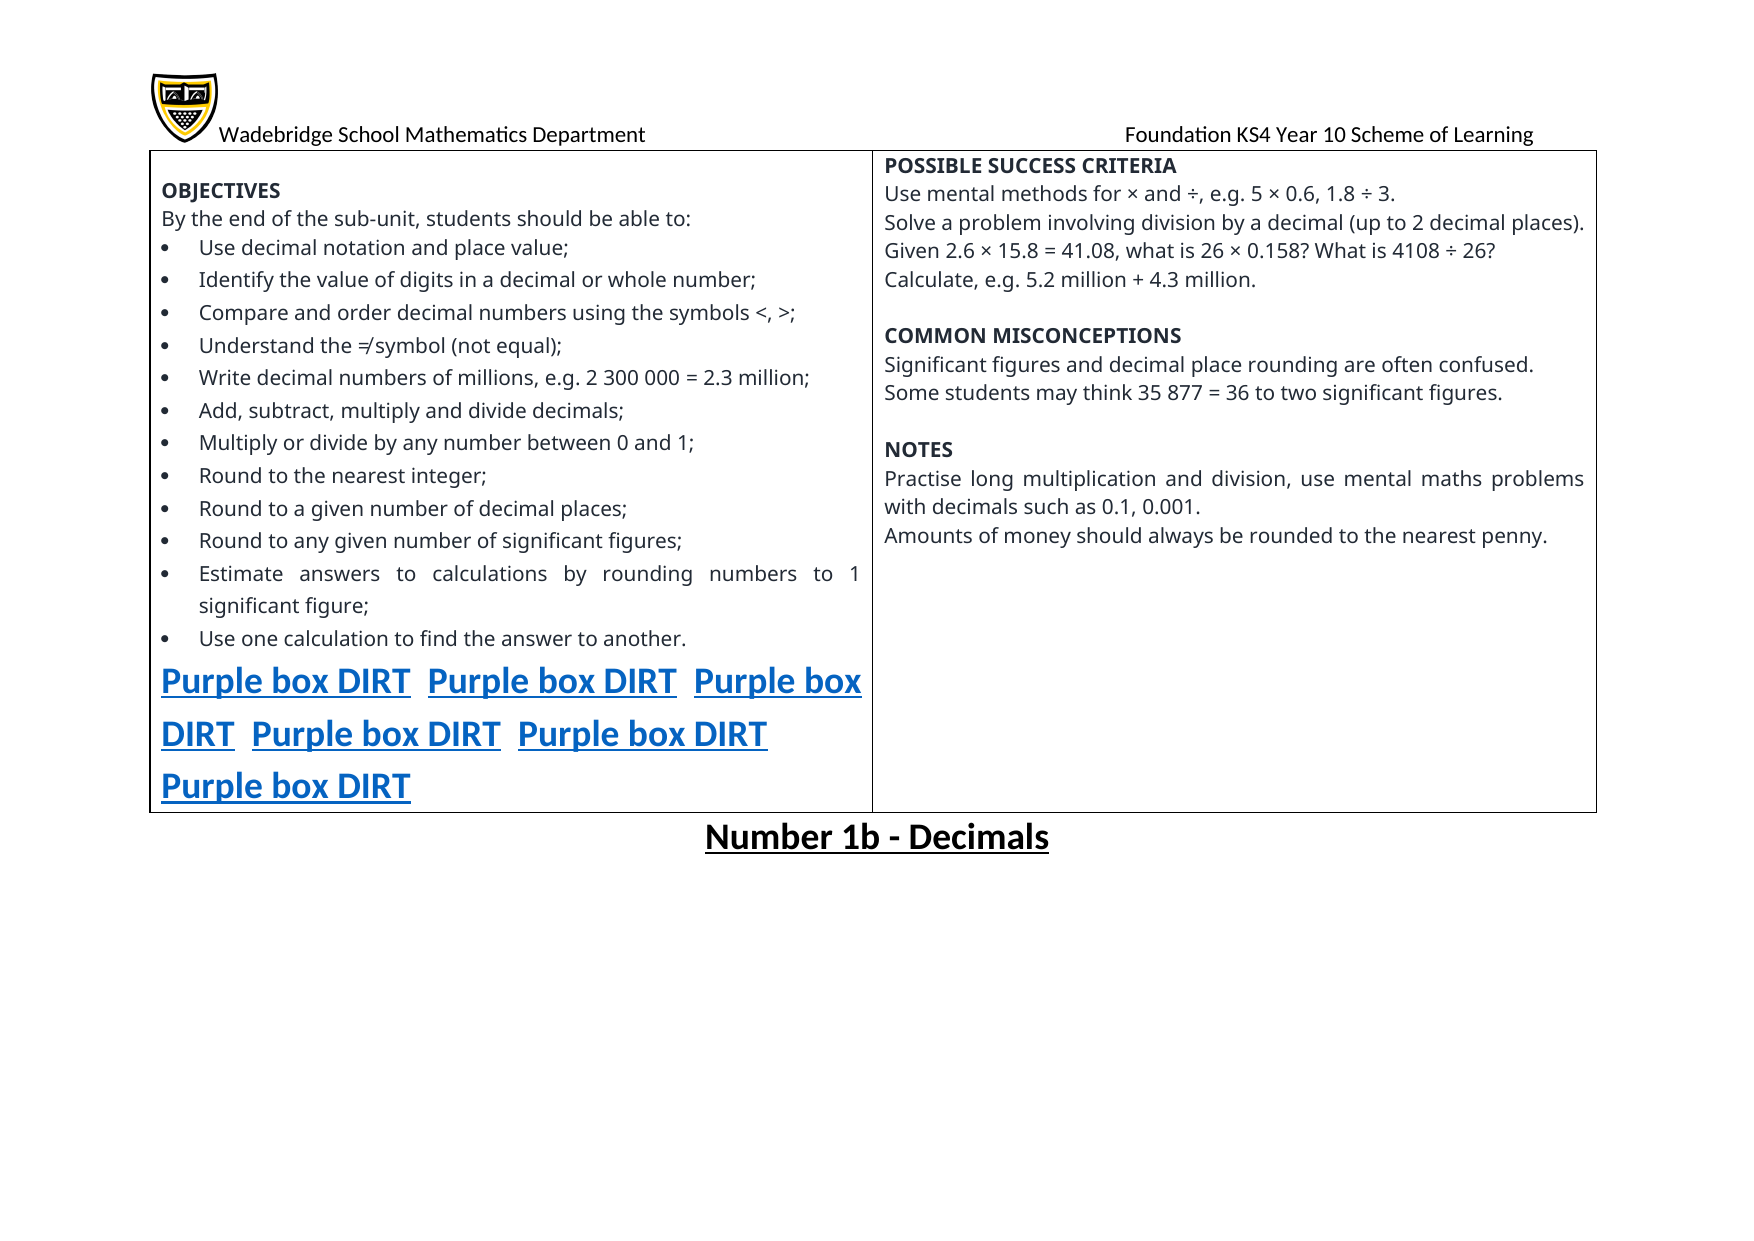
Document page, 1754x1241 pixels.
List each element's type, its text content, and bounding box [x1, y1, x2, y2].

table_header OBJECTIVES By the end of the sub-unit, students should be able to: Use decimal notation and place value; Identify the value of digits in a decimal or whole number; Compare and order decimal numbers using the symbols <, >; Understand the ≠ symbol (not equal); Write decimal numbers of millions, e.g. 2 300 000 = 2.3 million; Add, subtract, multiply and divide decimals; Multiply or divide by any number between 0 and 1; Round to the nearest integer; Round to a given number of decimal places; Round to any given number of significant figures; Estimate answers to calculations by rounding numbers to 1 significant figure; Use one calculation to find the answer to another. Purple box DIRT Purple box DIRT Purple box DIRT Purple box DIRT Purple box DIRT Purple box DIRT [151, 151, 872, 812]
picture [150, 73, 219, 143]
text Number 1b - Decimals [150, 813, 1604, 859]
table_header POSSIBLE SUCCESS CRITERIA Use mental methods for × and ÷, e.g. 5 × 0.6, 1.8 ÷ 3. Solve a problem involving division by a decimal (up to 2 decimal places). Given 2.6 × 15.8 = 41.08, what is 26 × 0.158? What is 4108 ÷ 26? Calculate, e.g. 5.2 million + 4.3 million. COMMON MISCONCEPTIONS Significant figures and decimal place rounding are often confused. Some students may think 35 877 = 36 to two significant figures. NOTES Practise long multiplication and division, use mental maths problems with decimals such as 0.1, 0.001. Amounts of money should always be rounded to the nearest penny. [873, 151, 1596, 812]
